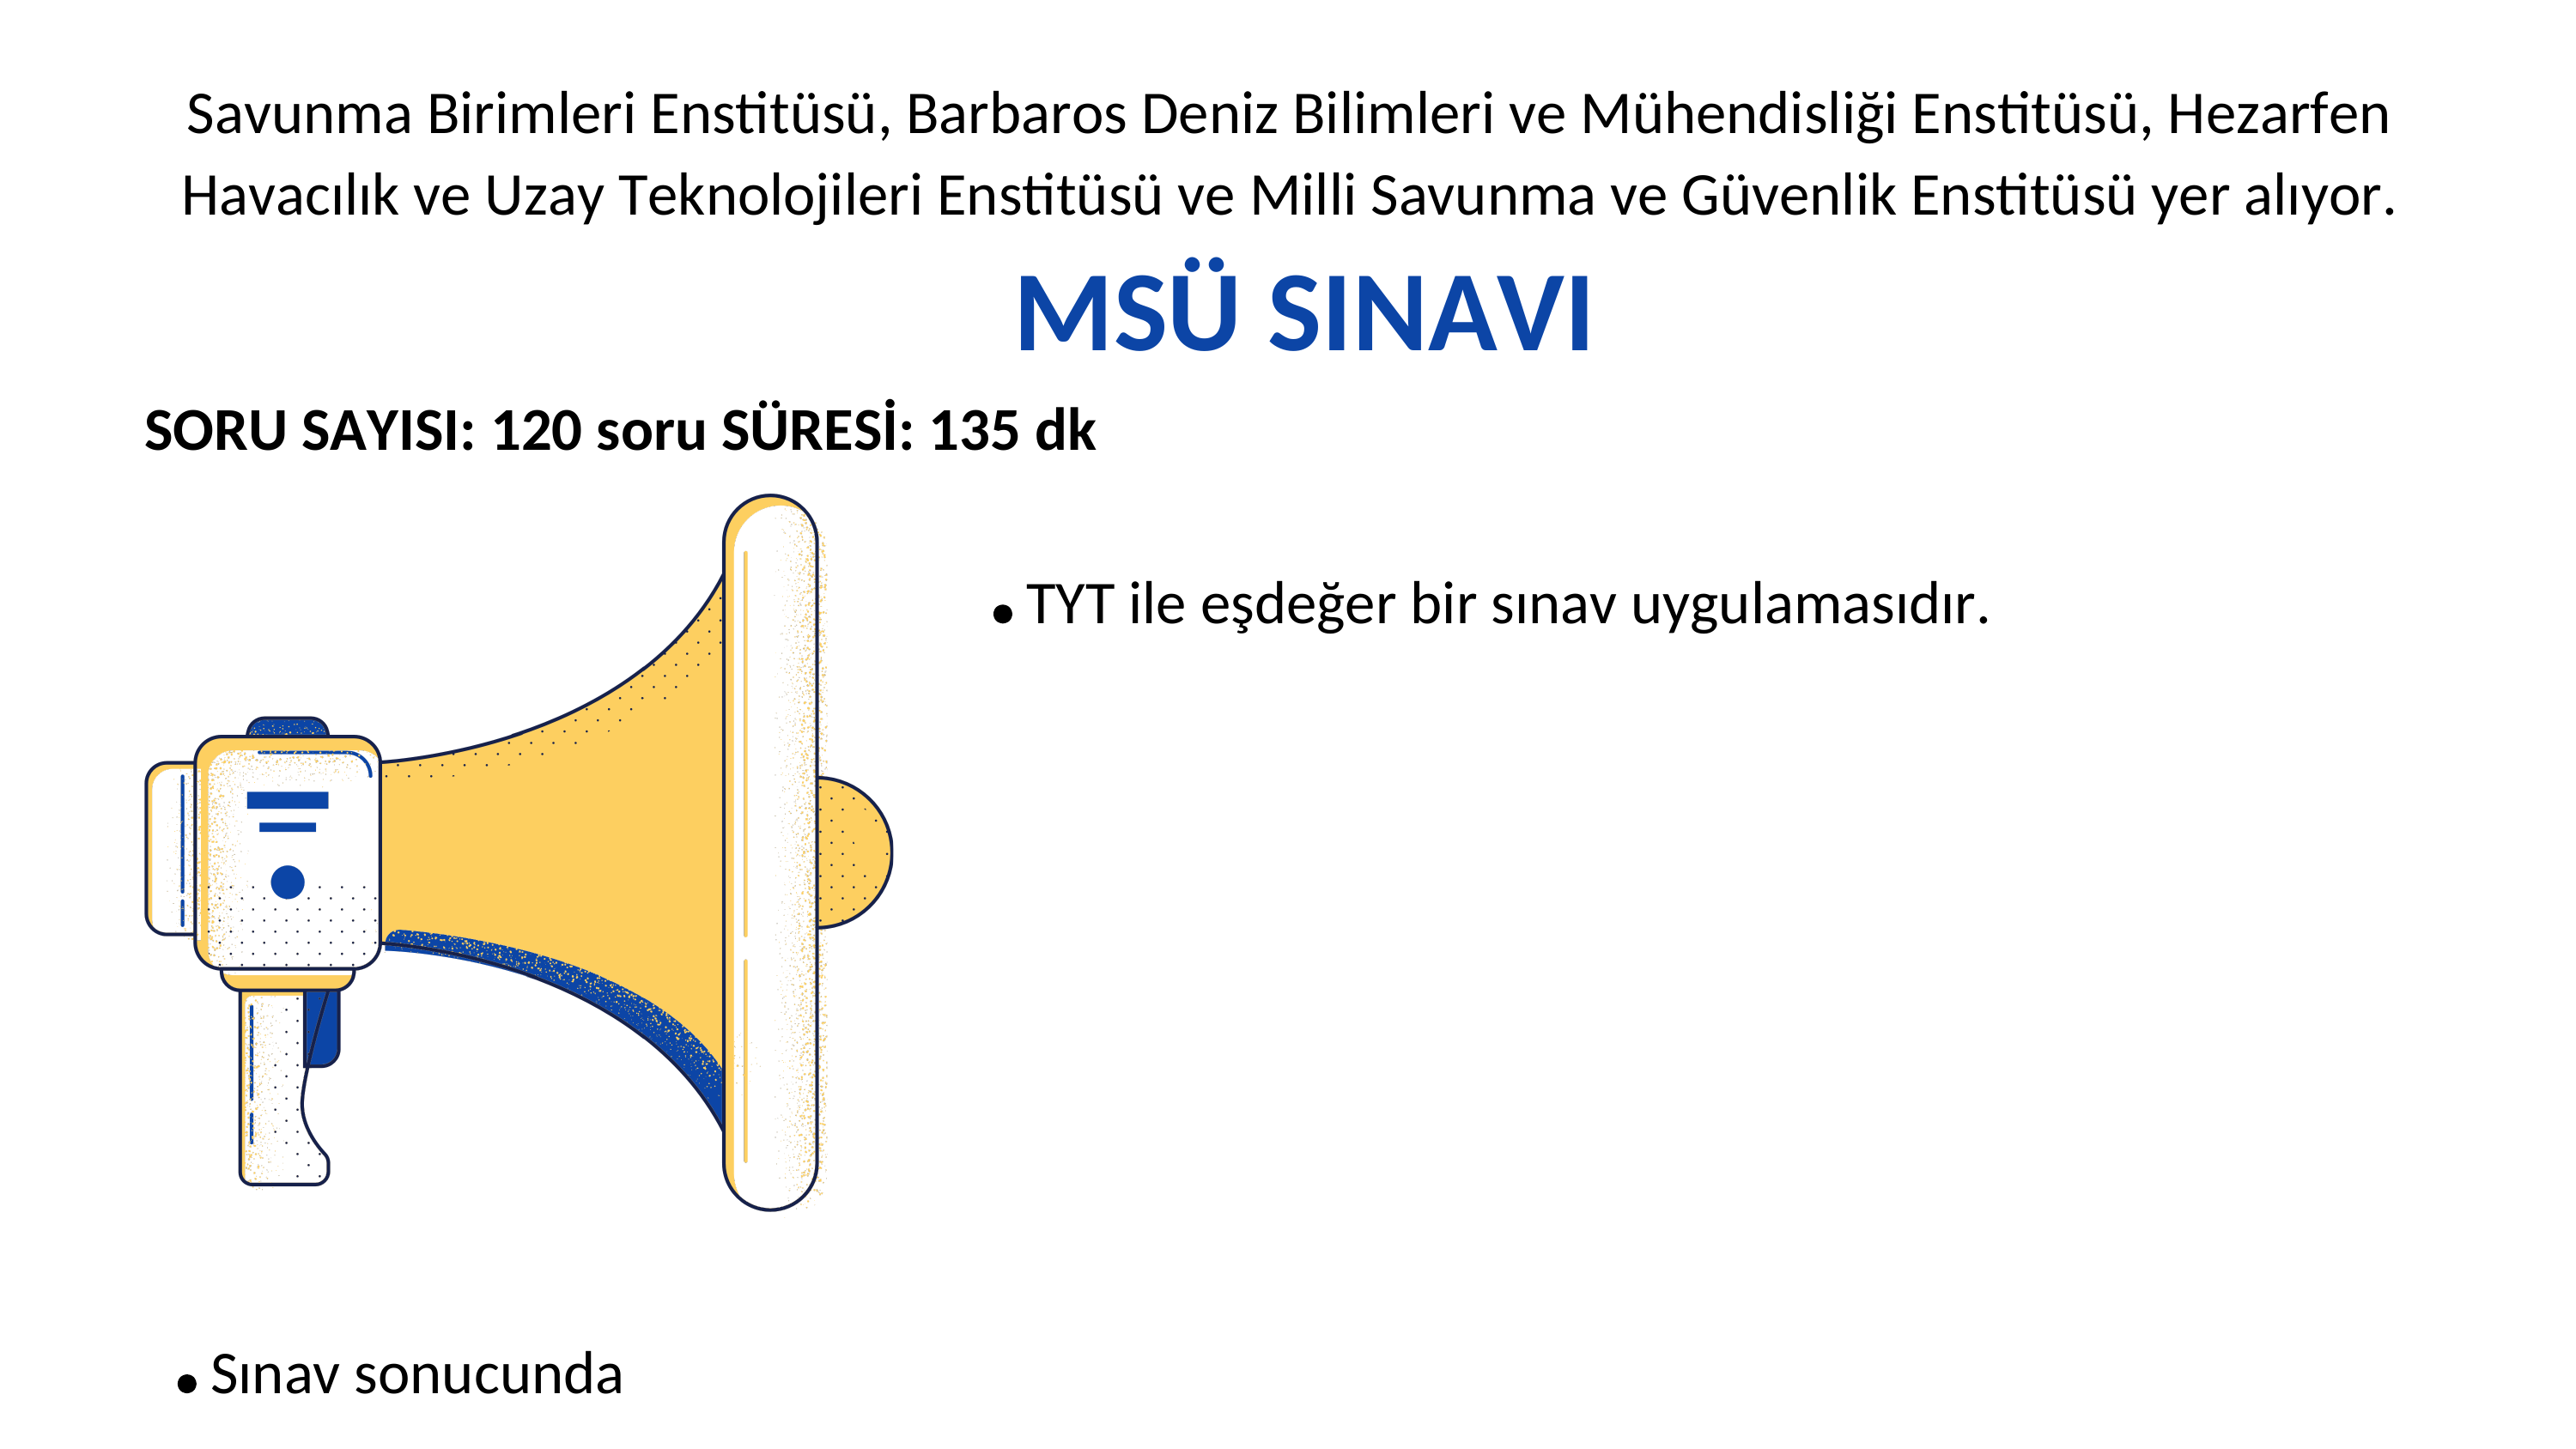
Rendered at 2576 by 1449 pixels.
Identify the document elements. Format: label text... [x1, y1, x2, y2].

text SORU SAYISI: 120 soru SÜRESİ: 135 dk [144, 391, 1940, 465]
text Savunma Birimleri Enstitüsü, Barbaros Deniz Bilimleri ve Mühendisliği Enstitüsü, Hezarfen Havacılık ve Uzay Teknolojileri Enstitüsü ve Milli Savunma ve Güvenlik Enstitüsü yer alıyor. [123, 75, 2458, 230]
text MSÜ SINAVI [1013, 239, 2482, 379]
picture [143, 493, 894, 1218]
text Sınav sonucunda [178, 1334, 2482, 1409]
